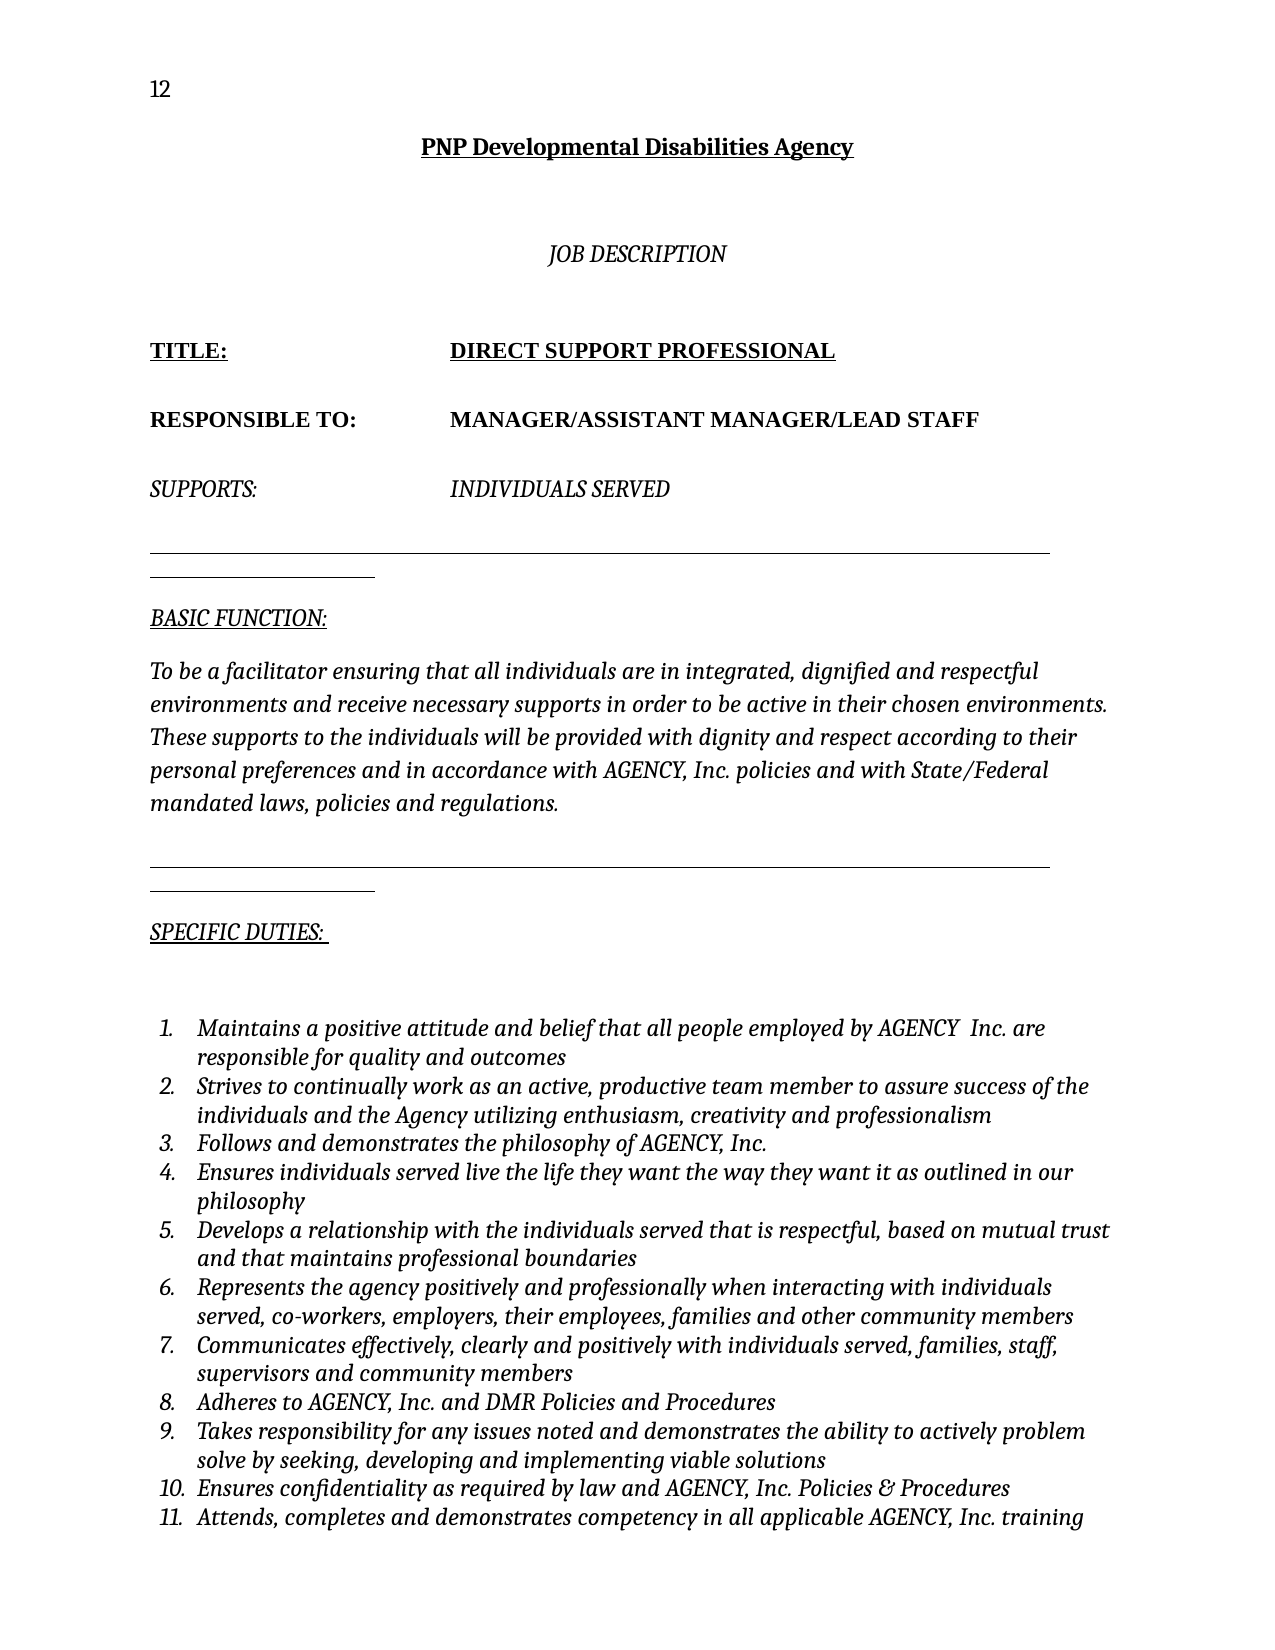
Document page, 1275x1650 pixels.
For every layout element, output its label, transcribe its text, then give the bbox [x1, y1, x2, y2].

list Maintains a positive attitude and belief that all people employed by AGENCY Inc. are responsible for quality and outcomes [159, 1014, 1125, 1072]
text PNP Developmental Disabilities Agency [150, 132, 1125, 161]
list Communicates effectively, clearly and positively with individuals served, families, staff, supervisors and community members [159, 1331, 1125, 1388]
list Represents the agency positively and professionally when interacting with individuals served, co-workers, employers, their employees, families and other community members [159, 1273, 1125, 1331]
list Follows and demonstrates the philosophy of AGENCY, Inc. [159, 1129, 1125, 1158]
list Develops a relationship with the individuals served that is respectful, based on mutual trust and that maintains professional boundaries [159, 1216, 1125, 1273]
text SPECIFIC DUTIES: [150, 918, 1125, 946]
text BASIC FUNCTION: [150, 603, 1125, 632]
list Strives to continually work as an active, productive team member to assure success of the individuals and the Agency utilizing enthusiasm, creativity and professionalism [159, 1072, 1125, 1129]
list Ensures confidentiality as required by law and AGENCY, Inc. Policies & Procedures [159, 1474, 1125, 1503]
text SUPPORTS: INDIVIDUALS SERVED [150, 475, 1125, 504]
text JOB DESCRIPTION [150, 240, 1125, 269]
list Attends, completes and demonstrates competency in all applicable AGENCY, Inc. training [159, 1503, 1125, 1532]
subtitle RESPONSIBLE TO: MANAGER/ASSISTANT MANAGER/LEAD STAFF [150, 406, 1125, 432]
subtitle TITLE: DIRECT SUPPORT PROFESSIONAL [150, 337, 1125, 363]
list Ensures individuals served live the life they want the way they want it as outlined in our philosophy [159, 1158, 1125, 1216]
text To be a facilitator ensuring that all individuals are in integrated, dignified and respectful environments and receive necessary supports in order to be active in their chosen environments. These supports to the individuals will be provided with dignity and respect according to their personal preferences and in accordance with AGENCY, Inc. policies and with State/Federal mandated laws, policies and regulations. [150, 657, 1125, 818]
list Takes responsibility for any issues noted and demonstrates the ability to actively problem solve by seeking, developing and implementing viable solutions [159, 1417, 1125, 1474]
list Adheres to AGENCY, Inc. and DMR Policies and Procedures [159, 1388, 1125, 1417]
